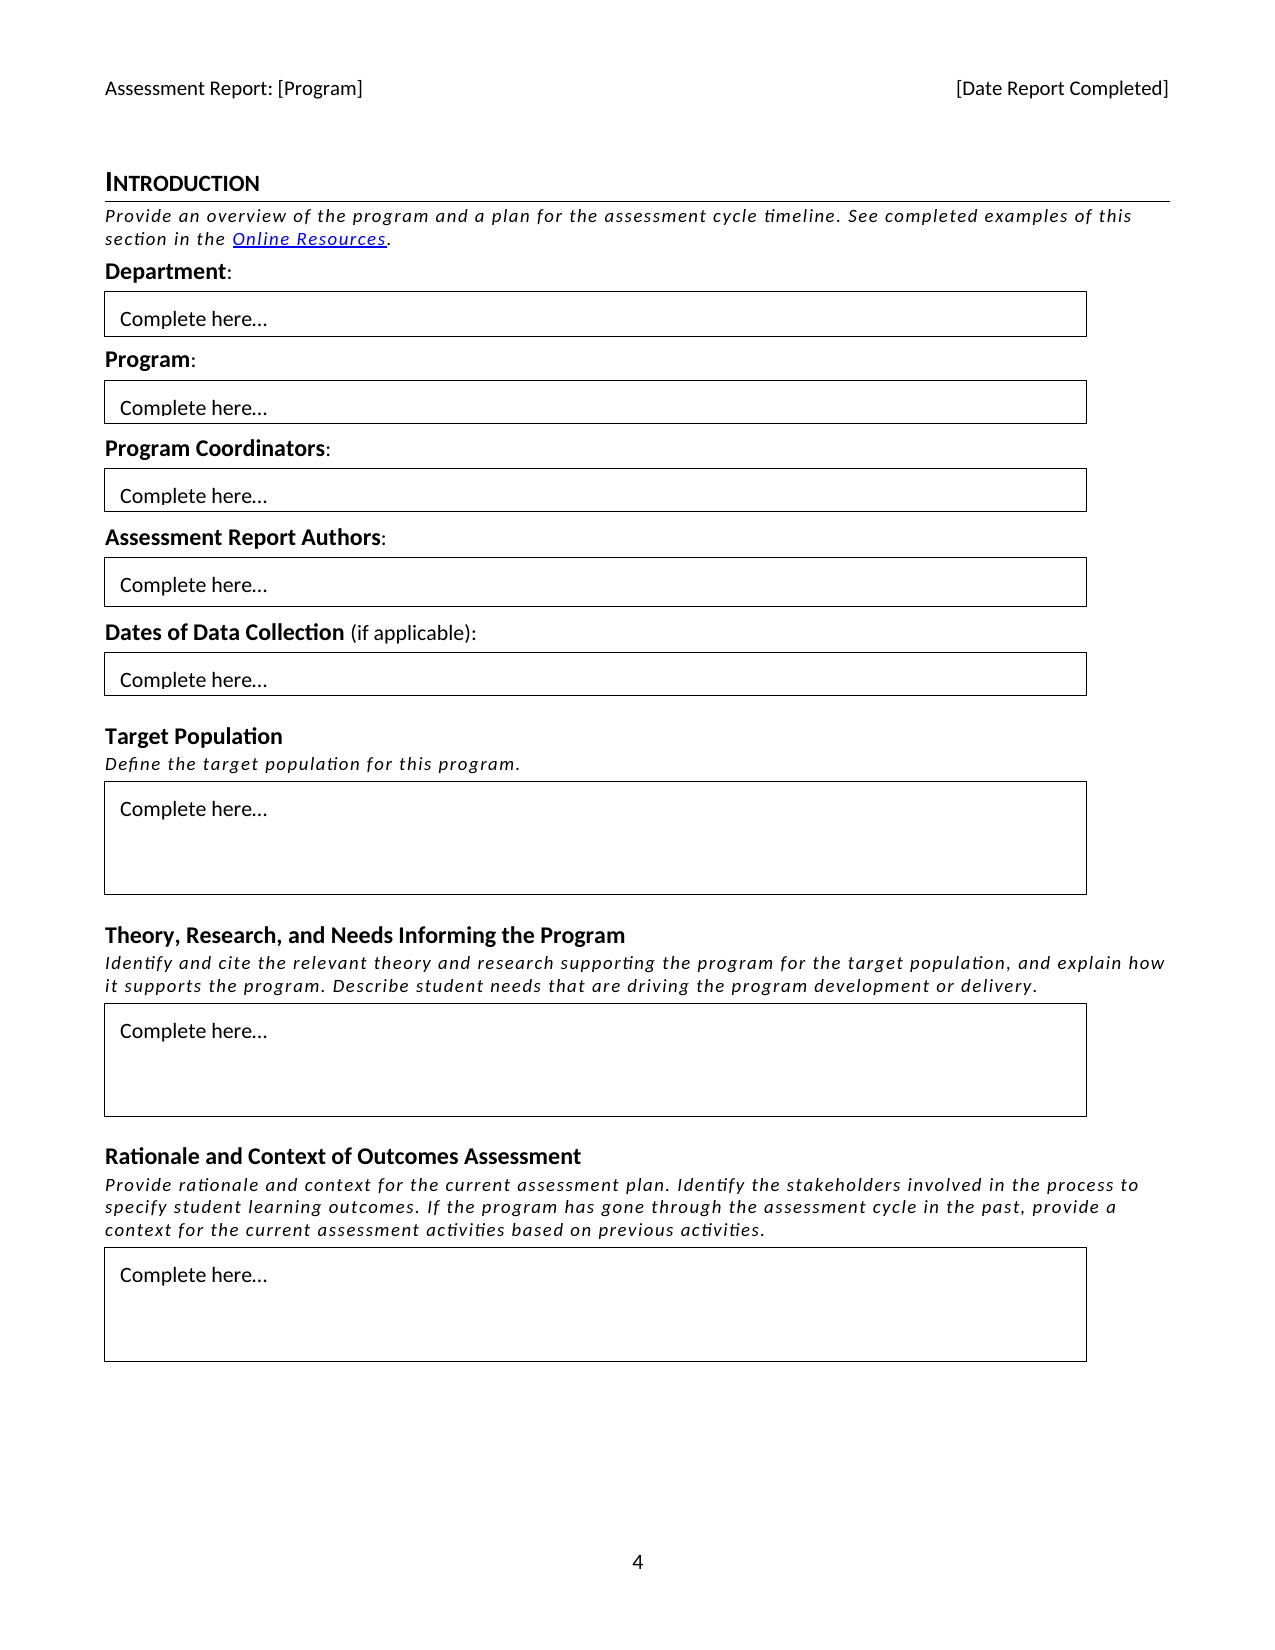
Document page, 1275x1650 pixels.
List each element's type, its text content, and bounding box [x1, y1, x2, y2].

subtitle Provide rationale and context for the current assessment plan. Identify the stakeholders involved in the process to specify student learning outcomes. If the program has gone through the assessment cycle in the past, provide a context for the current assessment activities based on previous activities. [105, 1173, 1170, 1242]
text Program: [105, 344, 1170, 374]
text Program Coordinators: [105, 433, 1170, 463]
text Assessment Report Authors: [105, 522, 1170, 552]
subtitle Target Population [105, 721, 1170, 750]
subtitle Define the target population for this program. [105, 752, 1170, 775]
subtitle Theory, Research, and Needs Informing the Program [105, 920, 1170, 949]
subtitle Introduction [105, 163, 1170, 201]
text Department: [105, 256, 1170, 285]
subtitle Provide an overview of the program and a plan for the assessment cycle timeline. See completed examples of this section in the Online Resources. [105, 204, 1170, 249]
subtitle Rationale and Context of Outcomes Assessment [105, 1141, 1170, 1171]
subtitle Identify and cite the relevant theory and research supporting the program for the target population, and explain how it supports the program. Describe student needs that are driving the program development or delivery. [105, 951, 1170, 997]
text Dates of Data Collection (if applicable): [105, 617, 1170, 647]
